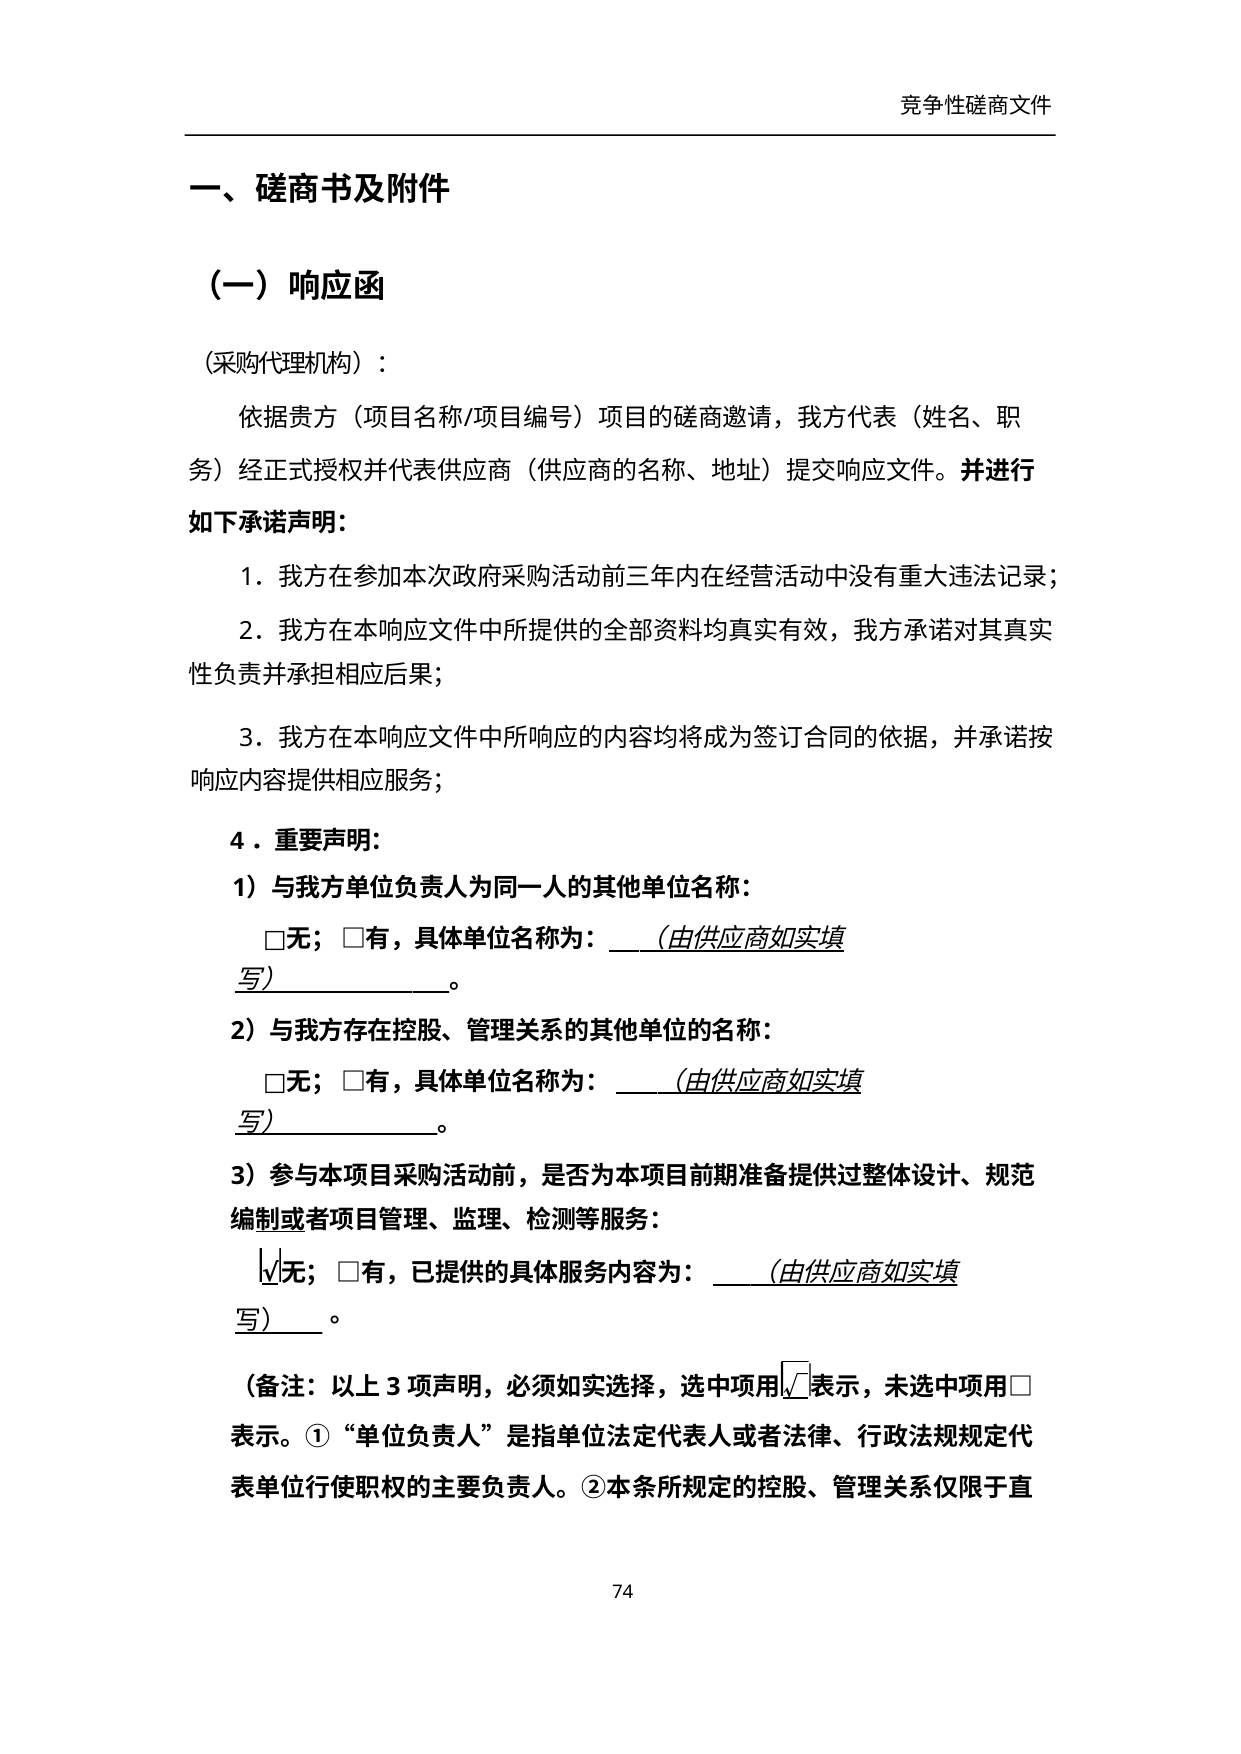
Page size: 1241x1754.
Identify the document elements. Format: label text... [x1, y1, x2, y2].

text 3）参与本项目采购活动前，是否为本项目前期准备提供过整体设计、规范 编制或者项目管理、监理、检测等服务： [230, 1156, 1044, 1236]
text □无； □有，具体单位名称为： （由供应商如实填 写） 。 [235, 917, 880, 996]
text 2．我方在本响应文件中所提供的全部资料均真实有效，我方承诺对其真实 性负责并承担相应后果； [189, 611, 1053, 691]
text 4 ．重要声明： [230, 823, 1072, 856]
text 1）与我方单位负责人为同一人的其他单位名称： [232, 870, 1072, 903]
text 2）与我方存在控股、管理关系的其他单位的名称： [230, 1013, 1072, 1046]
text （一）响应函 [190, 262, 1072, 306]
text □无； □有，具体单位名称为： （由供应商如实填 写） 。 [235, 1060, 905, 1139]
text （采购代理机构）： [189, 346, 1072, 379]
text 一、磋商书及附件 [189, 166, 1072, 209]
text √无； □有，已提供的具体服务内容为： （由供应商如实填 [259, 1249, 1072, 1289]
picture [780, 1361, 811, 1396]
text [230, 1363, 1034, 1503]
text 依据贵方（项目名称/项目编号）项目的磋商邀请，我方代表（姓名、职 务）经正式授权并代表供应商（供应商的名称、地址）提交响应文件。并进行 如下承诺声明： [189, 398, 1038, 539]
text 3．我方在本响应文件中所响应的内容均将成为签订合同的依据，并承诺按 响应内容提供相应服务； [190, 717, 1053, 797]
text 1．我方在参加本次政府采购活动前三年内在经营活动中没有重大违法记录； [184, 559, 1072, 592]
text 写） 。 [235, 1304, 1072, 1336]
